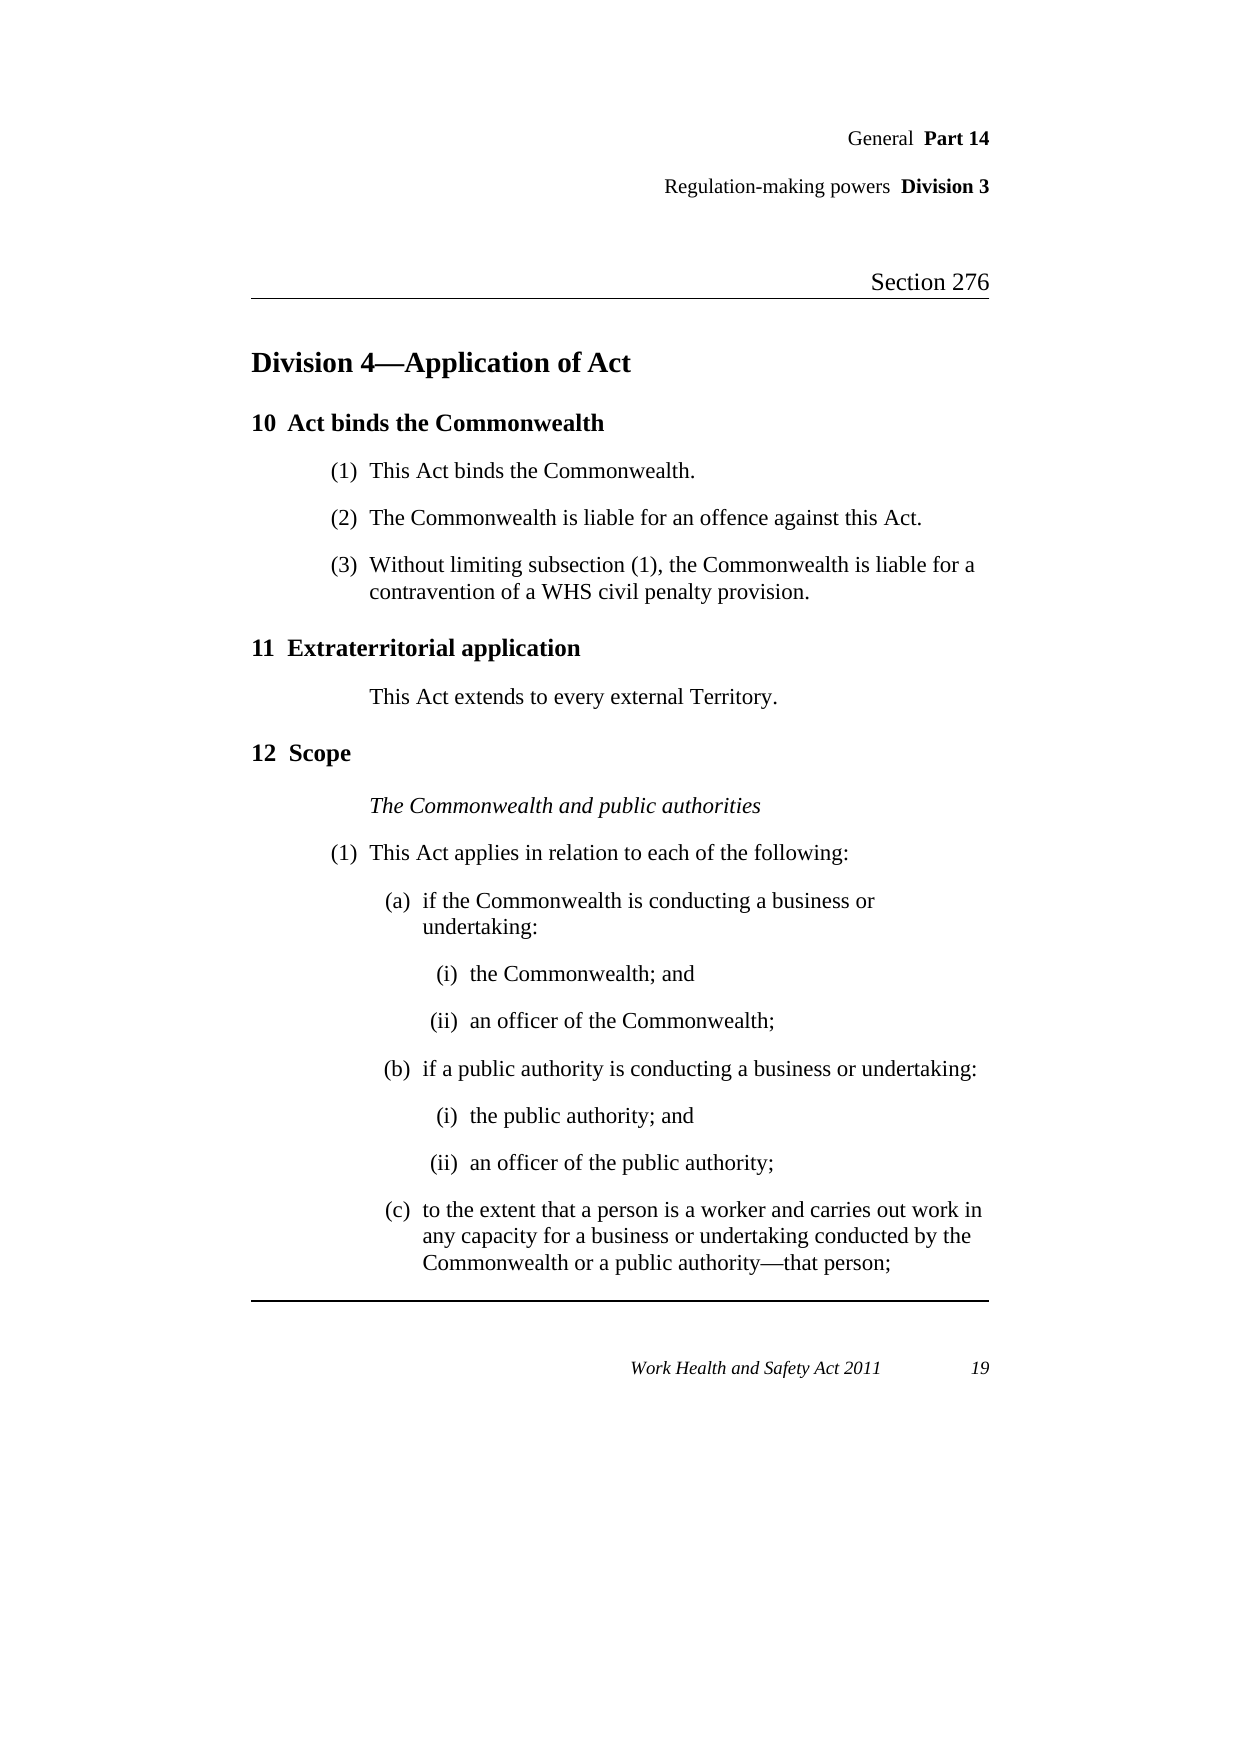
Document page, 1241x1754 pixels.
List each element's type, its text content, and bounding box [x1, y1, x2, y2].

text (1) This Act binds the Commonwealth. [251, 457, 989, 483]
text (3) Without limiting subsection (1), the Commonwealth is liable for a contravention of a WHS civil penalty provision. [251, 552, 989, 604]
text (i) the Commonwealth; and [251, 960, 989, 987]
text (ii) an officer of the Commonwealth; [251, 1007, 989, 1034]
text This Act extends to every external Territory. [251, 683, 989, 709]
text 11 Extraterritorial application [251, 633, 989, 662]
text (c) to the extent that a person is a worker and carries out work in any capacity for a business or undertaking conducted by the Commonwealth or a public authority—that person; [251, 1196, 989, 1275]
text (1) This Act applies in relation to each of the following: [251, 839, 989, 866]
text (ii) an officer of the public authority; [251, 1149, 989, 1175]
text (2) The Commonwealth is liable for an offence against this Act. [251, 504, 989, 531]
text The Commonwealth and public authorities [369, 792, 989, 819]
text (b) if a public authority is conducting a business or undertaking: [251, 1054, 989, 1081]
text 12 Scope [251, 738, 989, 767]
text (a) if the Commonwealth is conducting a business or undertaking: [251, 887, 989, 939]
text 10 Act binds the Commonwealth [251, 408, 989, 436]
text (i) the public authority; and [251, 1102, 989, 1128]
text Division 4—Application of Act [251, 345, 989, 378]
